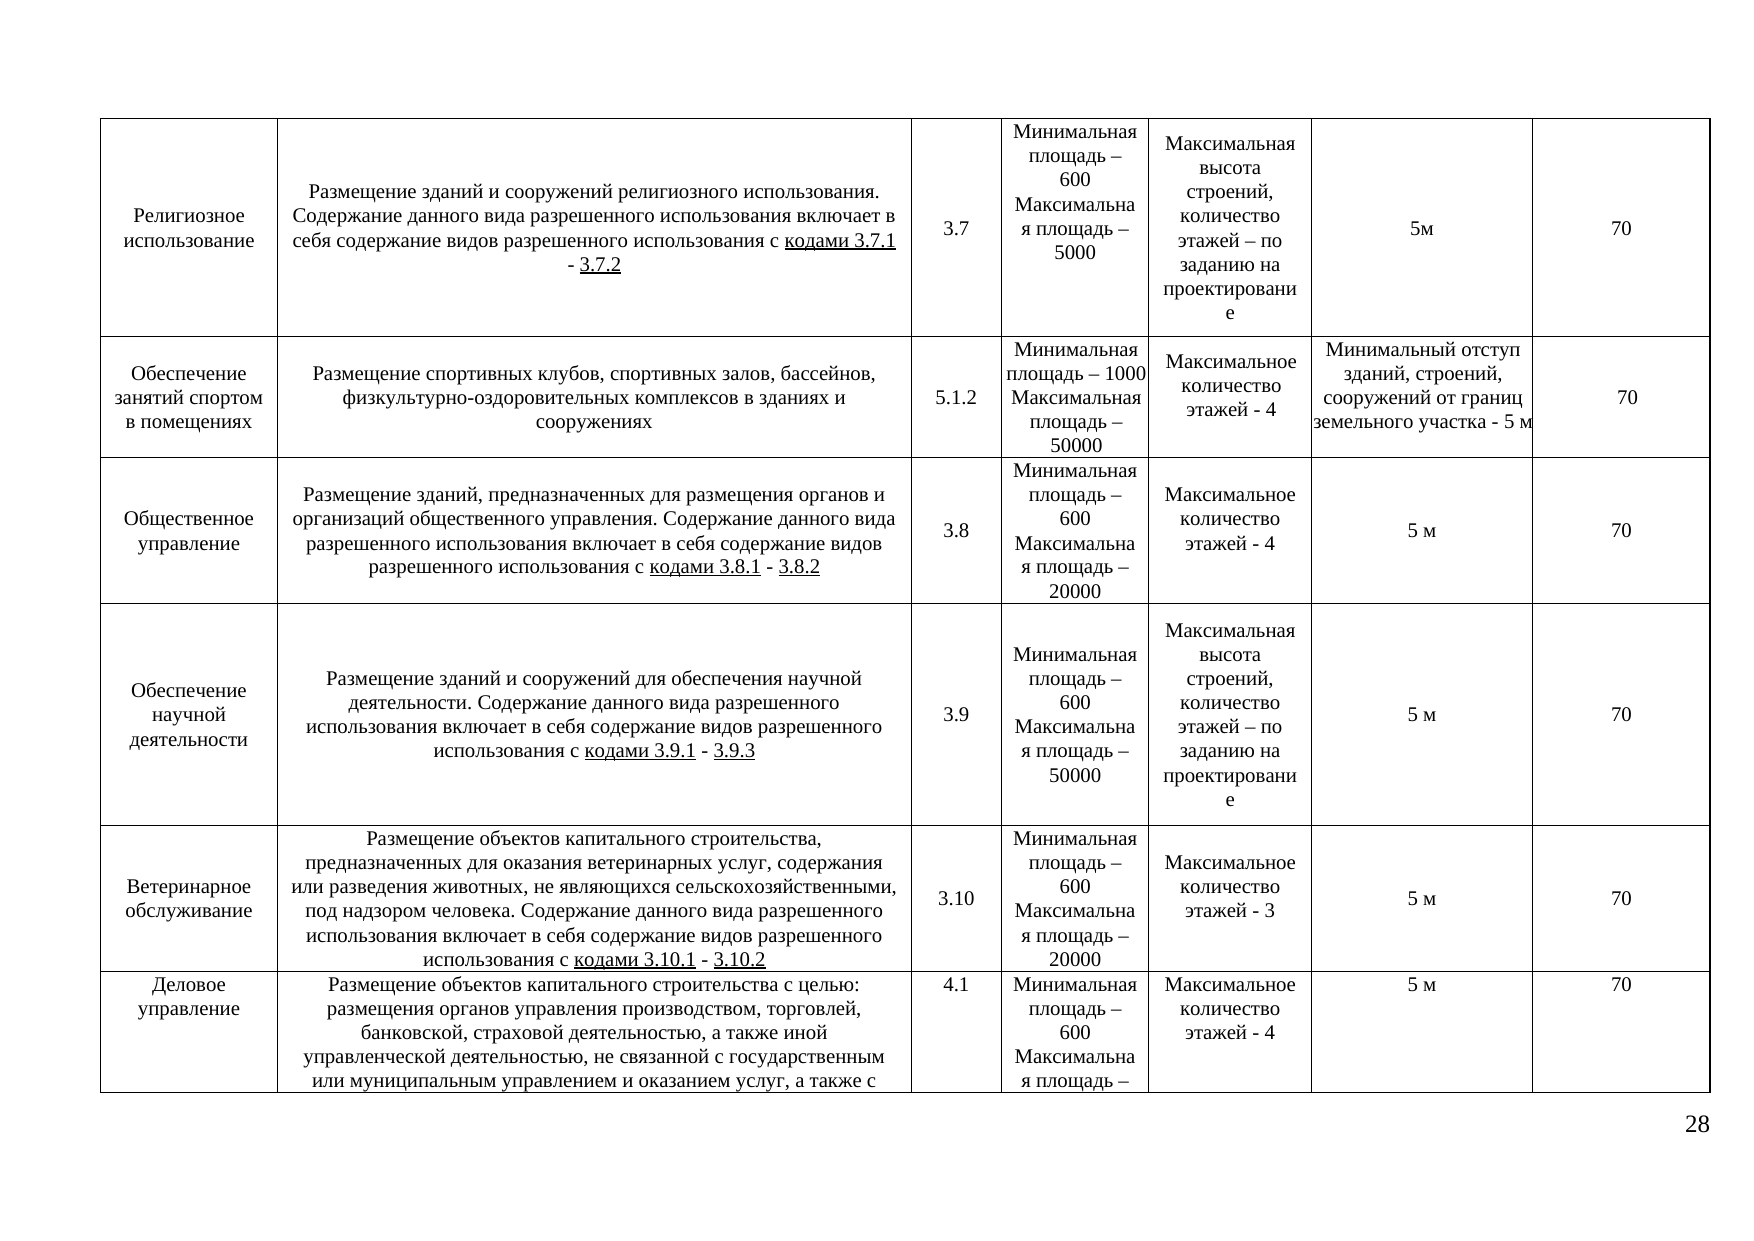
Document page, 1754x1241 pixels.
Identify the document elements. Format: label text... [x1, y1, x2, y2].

table_cell 3.9 [912, 604, 1001, 825]
table_cell 5м [1312, 119, 1532, 336]
table_cell Размещение зданий, предназначенных для размещения органов и организаций общественного управления. Содержание данного вида разрешенного использования включает в себя содержание видов разрешенного использования с кодами 3.8.1 - 3.8.2 [278, 458, 911, 603]
table_cell Обеспечение научной деятельности [101, 604, 277, 825]
table_cell Размещение спортивных клубов, спортивных залов, бассейнов, физкультурно-оздоровительных комплексов в зданиях и сооружениях [278, 337, 911, 457]
table_cell 70 [1533, 119, 1709, 336]
table_cell Деловое управление [101, 972, 277, 1092]
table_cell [1002, 972, 1148, 1092]
table_cell Религиозное использование [101, 119, 277, 336]
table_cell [278, 972, 911, 1092]
table_cell Размещение зданий и сооружений для обеспечения научной деятельности. Содержание данного вида разрешенного использования включает в себя содержание видов разрешенного использования с кодами 3.9.1 - 3.9.3 [278, 604, 911, 825]
table_cell Общественное управление [101, 458, 277, 603]
table_cell Ветеринарное обслуживание [101, 826, 277, 971]
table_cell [1149, 972, 1311, 1092]
table_cell Минимальная площадь – 1000 Максимальная площадь – 50000 [1002, 337, 1148, 457]
table_cell 5.1.2 [912, 337, 1001, 457]
table_cell 3.7 [912, 119, 1001, 336]
table_cell Обеспечение занятий спортом в помещениях [101, 337, 277, 457]
table_cell 70 [1533, 826, 1709, 971]
table_cell Максимальная высота строений, количество этажей – по заданию на проектирование [1149, 604, 1311, 825]
table_cell 5 м [1312, 604, 1532, 825]
table_cell 4.1 [912, 972, 1001, 1092]
table_cell Максимальное количество этажей - 4 [1149, 337, 1311, 457]
table_cell 70 [1533, 972, 1709, 1092]
table_cell Минимальная площадь – 600 Максимальная площадь – 5000 [1002, 119, 1148, 336]
table_cell Максимальное количество этажей - 4 [1149, 458, 1311, 603]
table_cell 5 м [1312, 458, 1532, 603]
table_cell 70 [1533, 604, 1709, 825]
table_cell 3.10 [912, 826, 1001, 971]
table_cell Минимальная площадь – 600 Максимальная площадь – 20000 [1002, 458, 1148, 603]
table_cell Размещение объектов капитального строительства, предназначенных для оказания ветеринарных услуг, содержания или разведения животных, не являющихся сельскохозяйственными, под надзором человека. Содержание данного вида разрешенного использования включает в себя содержание видов разрешенного использования с кодами 3.10.1 - 3.10.2 [278, 826, 911, 971]
table_cell Размещение зданий и сооружений религиозного использования. Содержание данного вида разрешенного использования включает в себя содержание видов разрешенного использования с кодами 3.7.1 - 3.7.2 [278, 119, 911, 336]
table_cell Минимальная площадь – 600 Максимальная площадь – 50000 [1002, 604, 1148, 825]
table_cell 70 [1533, 337, 1709, 457]
table_cell 3.8 [912, 458, 1001, 603]
table_cell Минимальная площадь – 600 Максимальная площадь – 20000 [1002, 826, 1148, 971]
table_cell Минимальный отступ зданий, строений, сооружений от границ земельного участка - 5 м [1312, 337, 1532, 457]
table_cell 70 [1533, 458, 1709, 603]
table_cell Максимальная высота строений, количество этажей – по заданию на проектирование [1149, 119, 1311, 336]
table_cell 5 м [1312, 826, 1532, 971]
table_cell Максимальное количество этажей - 3 [1149, 826, 1311, 971]
table_cell 5 м [1312, 972, 1532, 1092]
